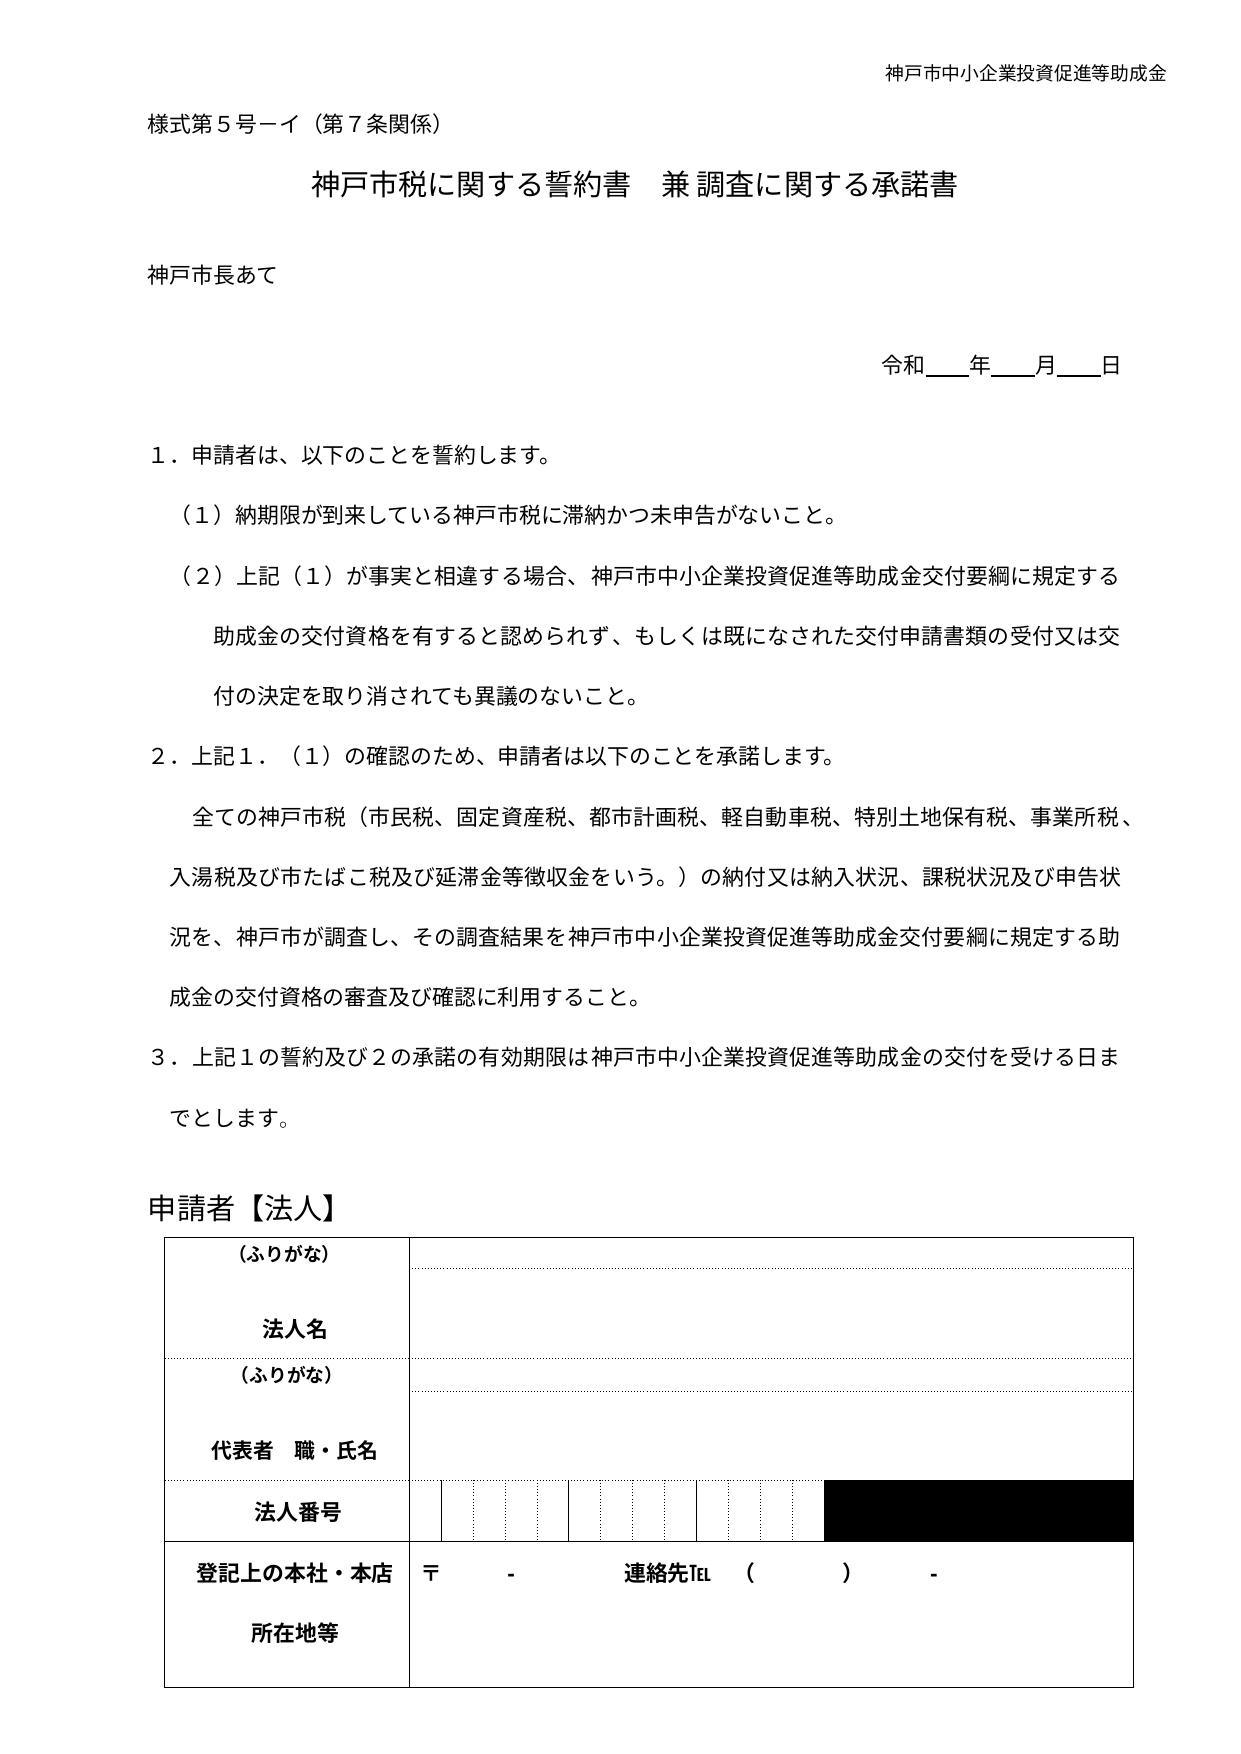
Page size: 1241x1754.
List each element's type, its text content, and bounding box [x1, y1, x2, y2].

text 令和 年 月 日 [148, 334, 1122, 394]
text 全ての神戸市税（市民税、固定資産税、都市計画税、軽自動車税、特別土地保有税、事業所税、入湯税及び市たばこ税及び延滞金等徴収金をいう。）の納付又は納入状況、課税状況及び申告状況を、神戸市が調査し、その調査結果を神戸市中小企業投資促進等助成金交付要綱に規定する助成金の交付資格の審査及び確認に利用すること。 [148, 785, 1122, 1026]
table_cell 登記上の本社・本店 所在地等 [165, 1542, 409, 1687]
table_cell [728, 1480, 760, 1541]
text ２．上記１．（１）の確認のため、申請者は以下のことを承諾します。 [148, 725, 1122, 785]
table_header [410, 1238, 1133, 1268]
table_cell [410, 1358, 1133, 1391]
table_cell [792, 1480, 824, 1541]
table_cell [633, 1480, 665, 1541]
table_cell [410, 1480, 441, 1541]
table_cell [760, 1480, 792, 1541]
table_cell [569, 1480, 601, 1541]
table_cell [473, 1480, 505, 1541]
text 神戸市税に関する誓約書 兼 調査に関する承諾書 [148, 153, 1122, 213]
table_cell [601, 1480, 633, 1541]
table_cell [825, 1480, 1133, 1541]
table_cell [410, 1391, 1133, 1480]
text 申請者【法人】 [148, 1177, 1122, 1237]
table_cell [410, 1542, 1133, 1687]
text 様式第５号－イ（第７条関係） [148, 93, 1122, 153]
text （１）納期限が到来している神戸市税に滞納かつ未申告がないこと。 [148, 484, 1122, 544]
table_cell （ふりがな） 代表者 職・氏名 [165, 1358, 409, 1480]
text （２）上記（１）が事実と相違する場合、神戸市中小企業投資促進等助成金交付要綱に規定する助成金の交付資格を有すると認められず、もしくは既になされた交付申請書類の受付又は交付の決定を取り消されても異議のないこと。 [148, 544, 1122, 725]
table_cell [505, 1480, 537, 1541]
text 神戸市長あて [148, 243, 1122, 303]
table_cell [410, 1268, 1133, 1358]
table_header （ふりがな） 法人名 [165, 1238, 409, 1358]
table_cell [442, 1480, 473, 1541]
text １．申請者は、以下のことを誓約します。 [148, 424, 1122, 484]
table_cell [697, 1480, 728, 1541]
table_cell [665, 1480, 696, 1541]
table_cell 法人番号 [165, 1480, 409, 1541]
text ３．上記１の誓約及び２の承諾の有効期限は神戸市中小企業投資促進等助成金の交付を受ける日までとします。 [148, 1026, 1122, 1146]
table_cell [537, 1480, 568, 1541]
